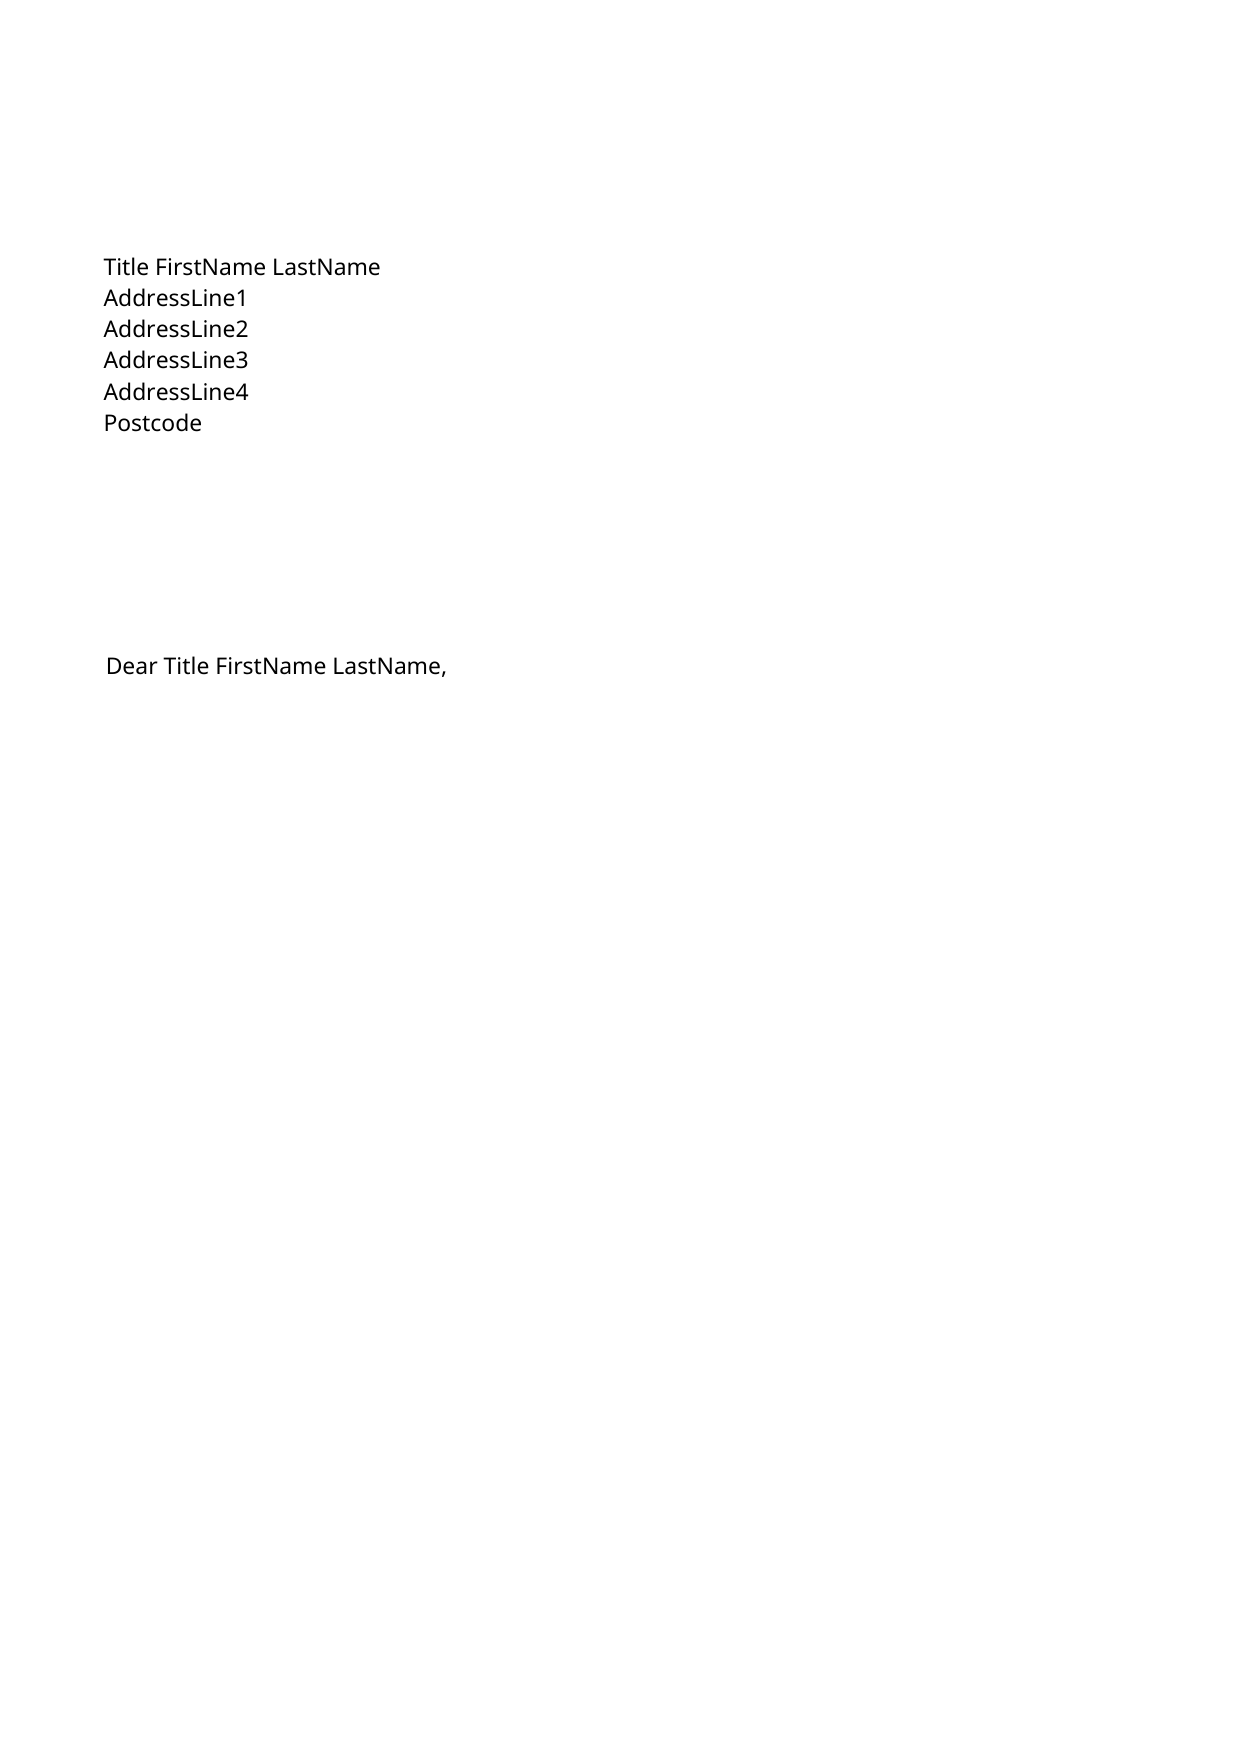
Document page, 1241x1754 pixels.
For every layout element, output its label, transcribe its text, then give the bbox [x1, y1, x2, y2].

text Dear Title FirstName LastName, [106, 650, 1139, 681]
